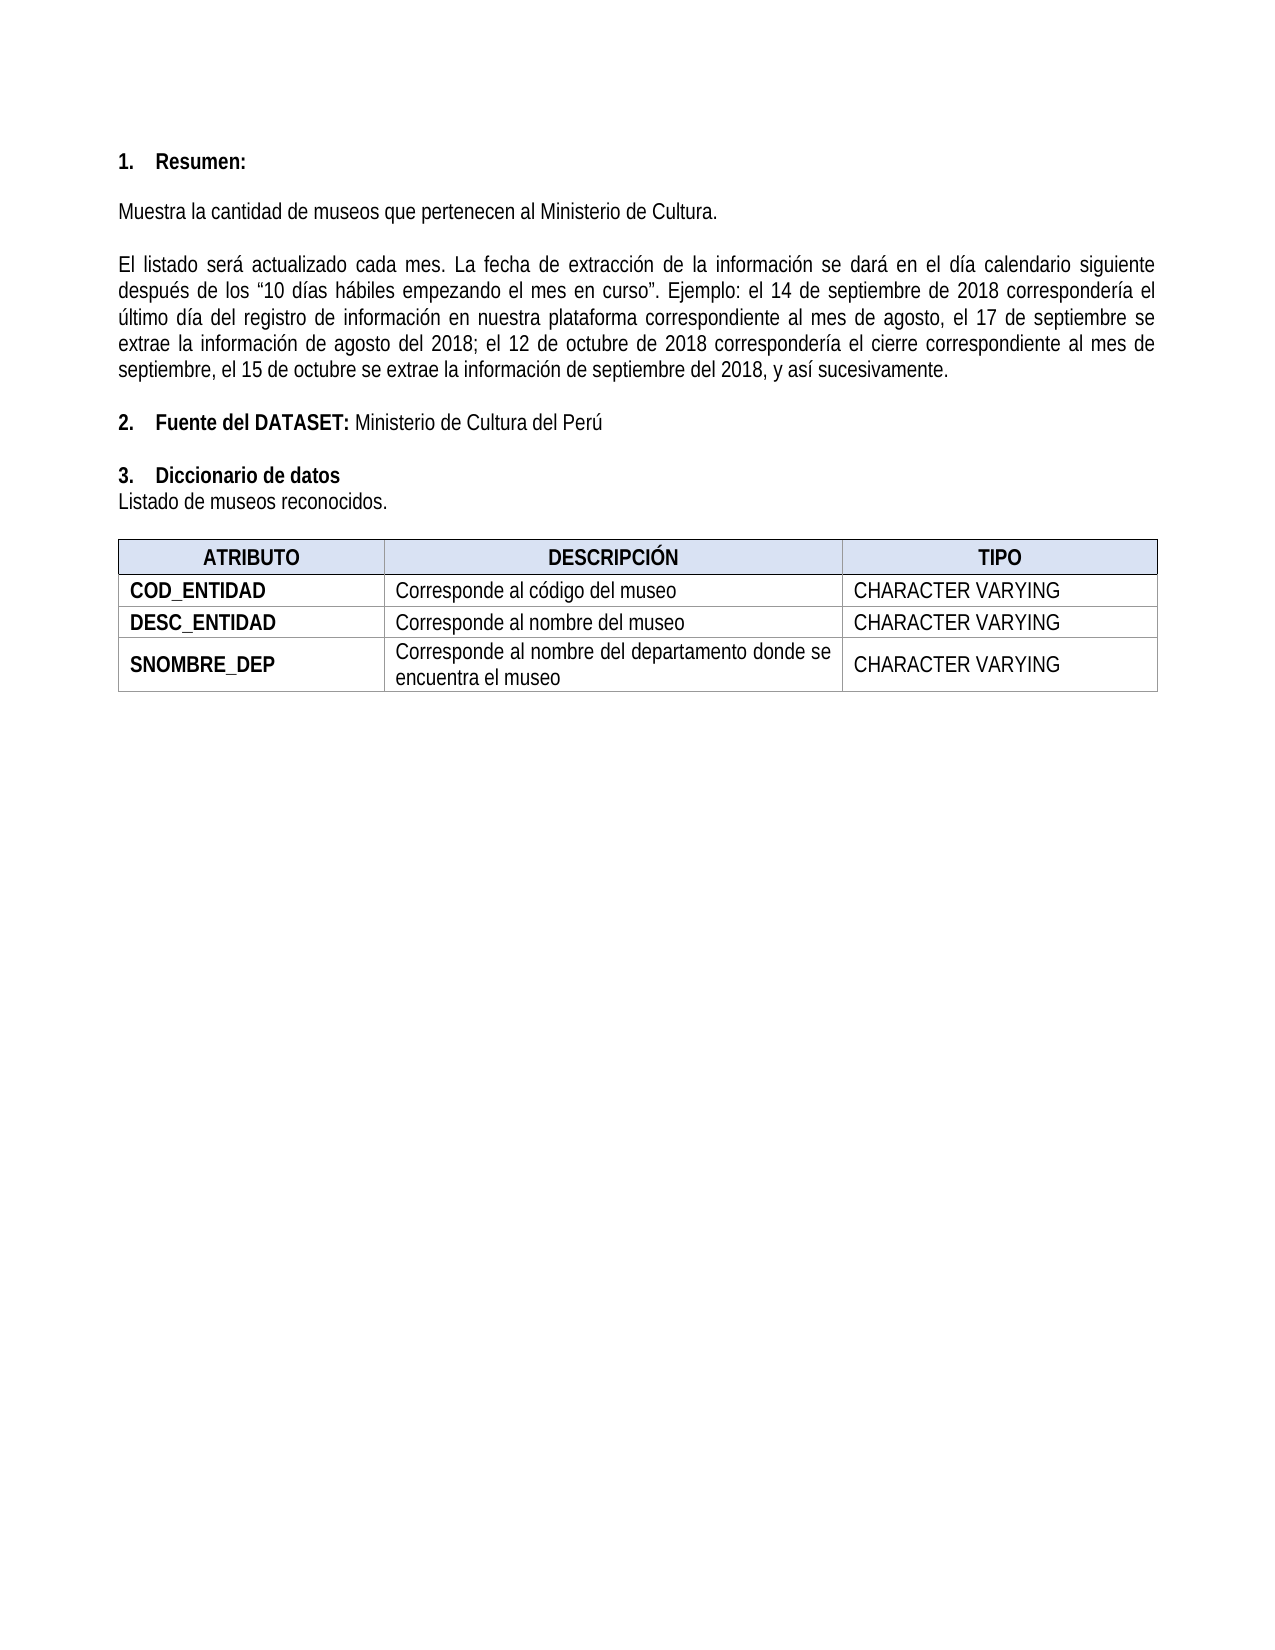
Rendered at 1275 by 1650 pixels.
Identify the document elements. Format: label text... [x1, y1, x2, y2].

table_cell SNOMBRE_DEP [119, 638, 384, 691]
table_cell DESC_ENTIDAD [119, 607, 384, 637]
table_cell Corresponde al nombre del museo [385, 607, 842, 637]
text El listado será actualizado cada mes. La fecha de extracción de la información se dará en el día calendario siguiente después de los “10 días hábiles empezando el mes en curso”. Ejemplo: el 14 de septiembre de 2018 correspondería el último día del registro de información en nuestra plataforma correspondiente al mes de agosto, el 17 de septiembre se extrae la información de agosto del 2018; el 12 de octubre de 2018 correspondería el cierre correspondiente al mes de septiembre, el 15 de octubre se extrae la información de septiembre del 2018, y así sucesivamente. [118, 251, 1157, 382]
list Fuente del DATASET: Ministerio de Cultura del Perú [118, 409, 1157, 435]
table_cell CHARACTER VARYING [843, 575, 1157, 606]
list Diccionario de datos [118, 462, 1157, 488]
table_cell COD_ENTIDAD [119, 575, 384, 606]
table_header ATRIBUTO [119, 540, 384, 574]
table_header DESCRIPCIÓN [385, 540, 842, 574]
table_cell Corresponde al código del museo [385, 575, 842, 606]
text Listado de museos reconocidos. [118, 488, 1157, 514]
table_header TIPO [843, 540, 1157, 574]
list Resumen: [118, 148, 1157, 174]
table_cell CHARACTER VARYING [843, 638, 1157, 691]
table_cell Corresponde al nombre del departamento donde se encuentra el museo [385, 638, 842, 691]
table_cell CHARACTER VARYING [843, 607, 1157, 637]
text Muestra la cantidad de museos que pertenecen al Ministerio de Cultura. [118, 198, 1157, 224]
